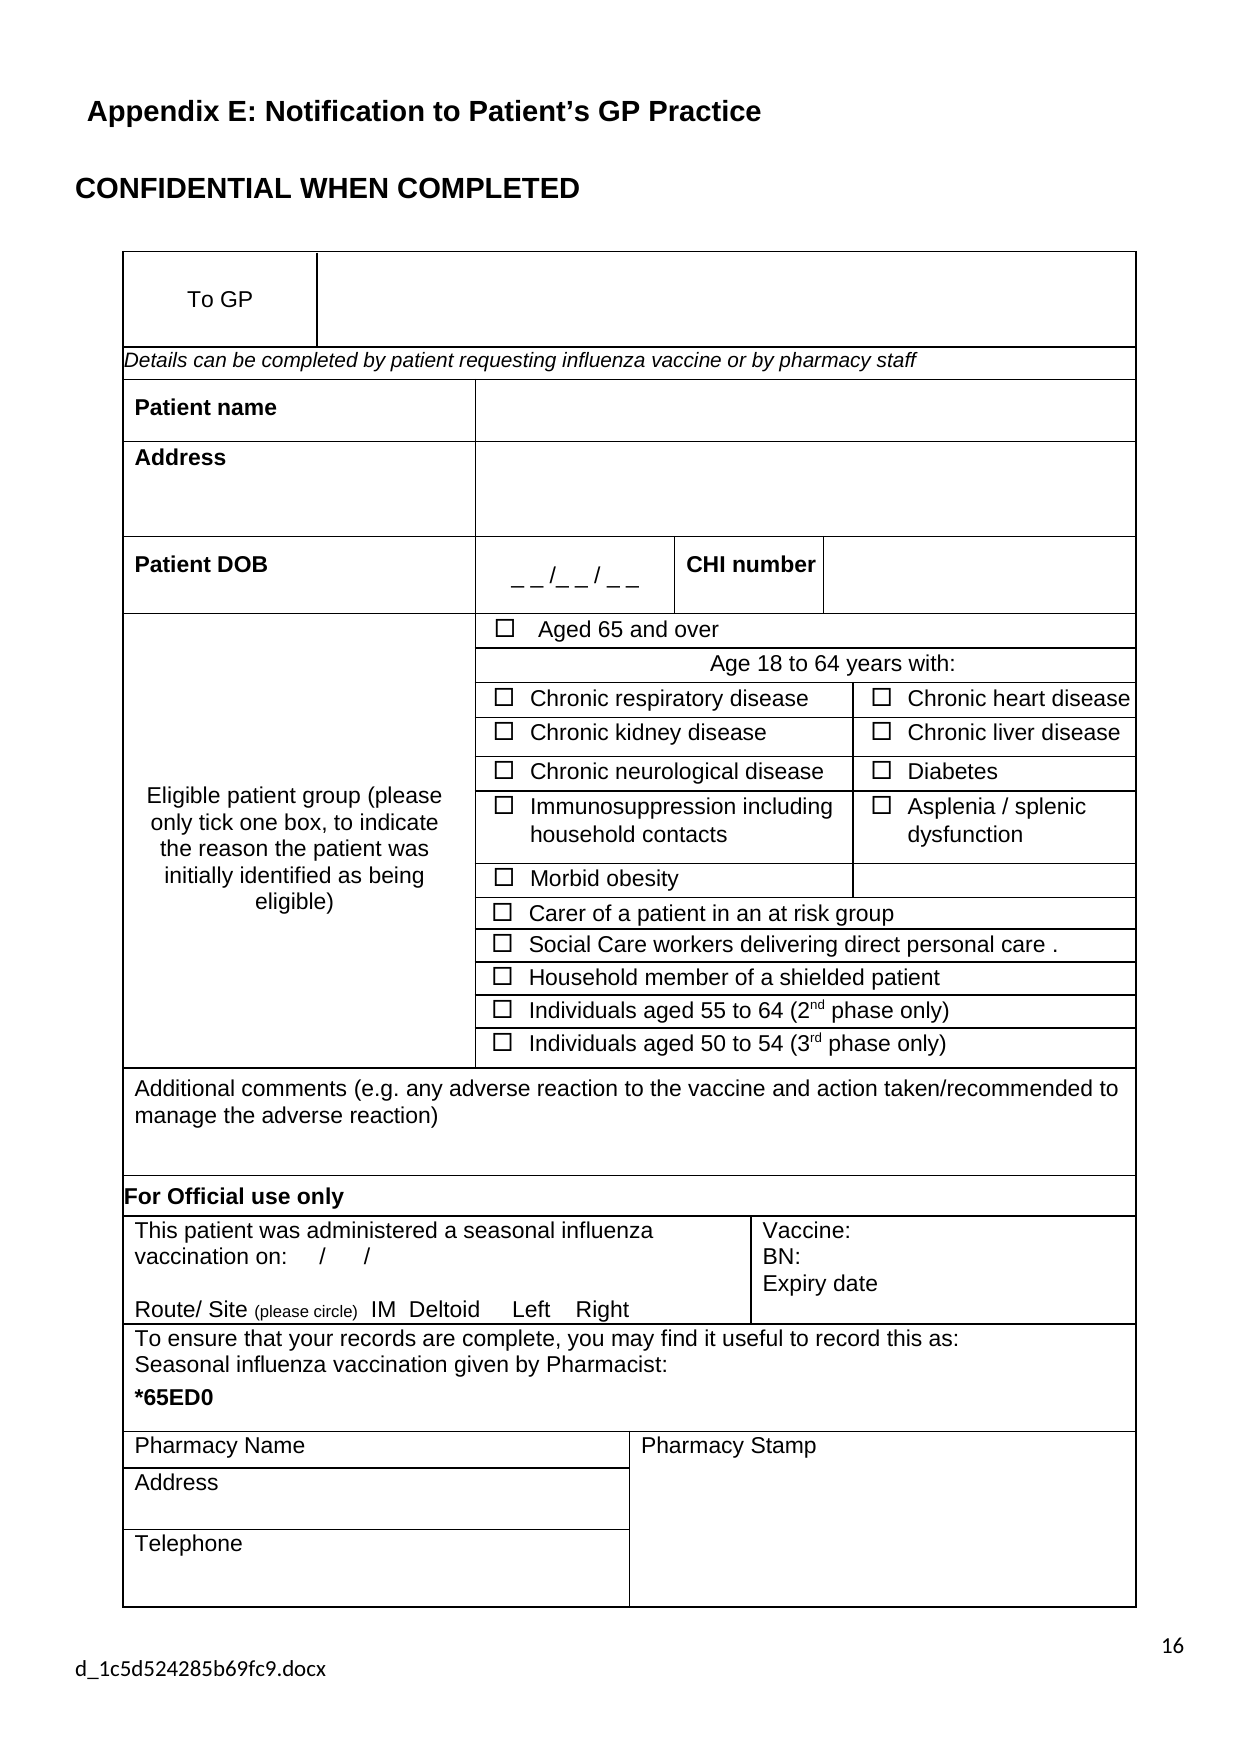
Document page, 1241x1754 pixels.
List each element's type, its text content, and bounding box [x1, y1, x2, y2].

table_cell Asplenia / splenic dysfunction [854, 792, 1135, 862]
subtitle Appendix E: Notification to Patient’s GP Practice [87, 94, 1184, 127]
table_cell Additional comments (e.g. any adverse reaction to the vaccine and action taken/recommended to manage the adverse reaction) [124, 1069, 1135, 1174]
table_cell Immunosuppression including household contacts [476, 792, 852, 862]
table_cell Address [124, 1469, 629, 1528]
table_cell Aged 65 and over [476, 614, 1135, 647]
table_cell Chronic liver disease [854, 718, 1135, 756]
table_cell For Official use only [124, 1176, 1135, 1215]
table_cell Individuals aged 55 to 64 (2nd phase only) [476, 996, 1135, 1027]
table_cell Household member of a shielded patient [476, 963, 1135, 994]
table_cell Chronic neurological disease [476, 757, 852, 790]
table_cell Individuals aged 50 to 54 (3rd phase only) [476, 1029, 1135, 1067]
table_cell Telephone [124, 1530, 629, 1606]
table_cell [476, 442, 1135, 536]
table_header To GP [124, 252, 317, 346]
text CONFIDENTIAL WHEN COMPLETED [75, 171, 1125, 204]
table_cell Carer of a patient in an at risk group [476, 898, 1135, 928]
table_cell Chronic kidney disease [476, 718, 852, 756]
table_cell Chronic respiratory disease [476, 683, 852, 716]
table_cell Pharmacy Stamp [630, 1432, 1135, 1606]
table_cell Diabetes [854, 757, 1135, 790]
table_cell _ _ /_ _ / _ _ [476, 537, 674, 613]
table_cell Chronic heart disease [854, 683, 1135, 716]
table_cell Age 18 to 64 years with: [476, 649, 1135, 682]
table_cell [824, 537, 1135, 613]
table_cell This patient was administered a seasonal influenza vaccination on: / / Route/ Site (please circle) IM Deltoid Left Right [124, 1217, 750, 1323]
table_cell Patient DOB [124, 537, 475, 613]
table_cell Address [124, 442, 475, 536]
table_cell Eligible patient group (please only tick one box, to indicate the reason the patient was initially identified as being eligible) [124, 614, 475, 1067]
table_cell Morbid obesity [476, 864, 852, 897]
table_cell [476, 380, 1135, 441]
table_cell Patient name [124, 380, 475, 441]
table_cell Social Care workers delivering direct personal care . [476, 930, 1135, 961]
table_cell To ensure that your records are complete, you may find it useful to record this as: Seasonal influenza vaccination given by Pharmacist: *65ED0 [124, 1325, 1135, 1431]
table_cell Pharmacy Name [124, 1432, 629, 1467]
table_cell Vaccine: BN: Expiry date [752, 1217, 1135, 1323]
table_cell [854, 864, 1135, 897]
table_cell CHI number [675, 537, 823, 613]
table_header [318, 252, 1135, 346]
table_cell Details can be completed by patient requesting influenza vaccine or by pharmacy staff [124, 348, 1135, 379]
